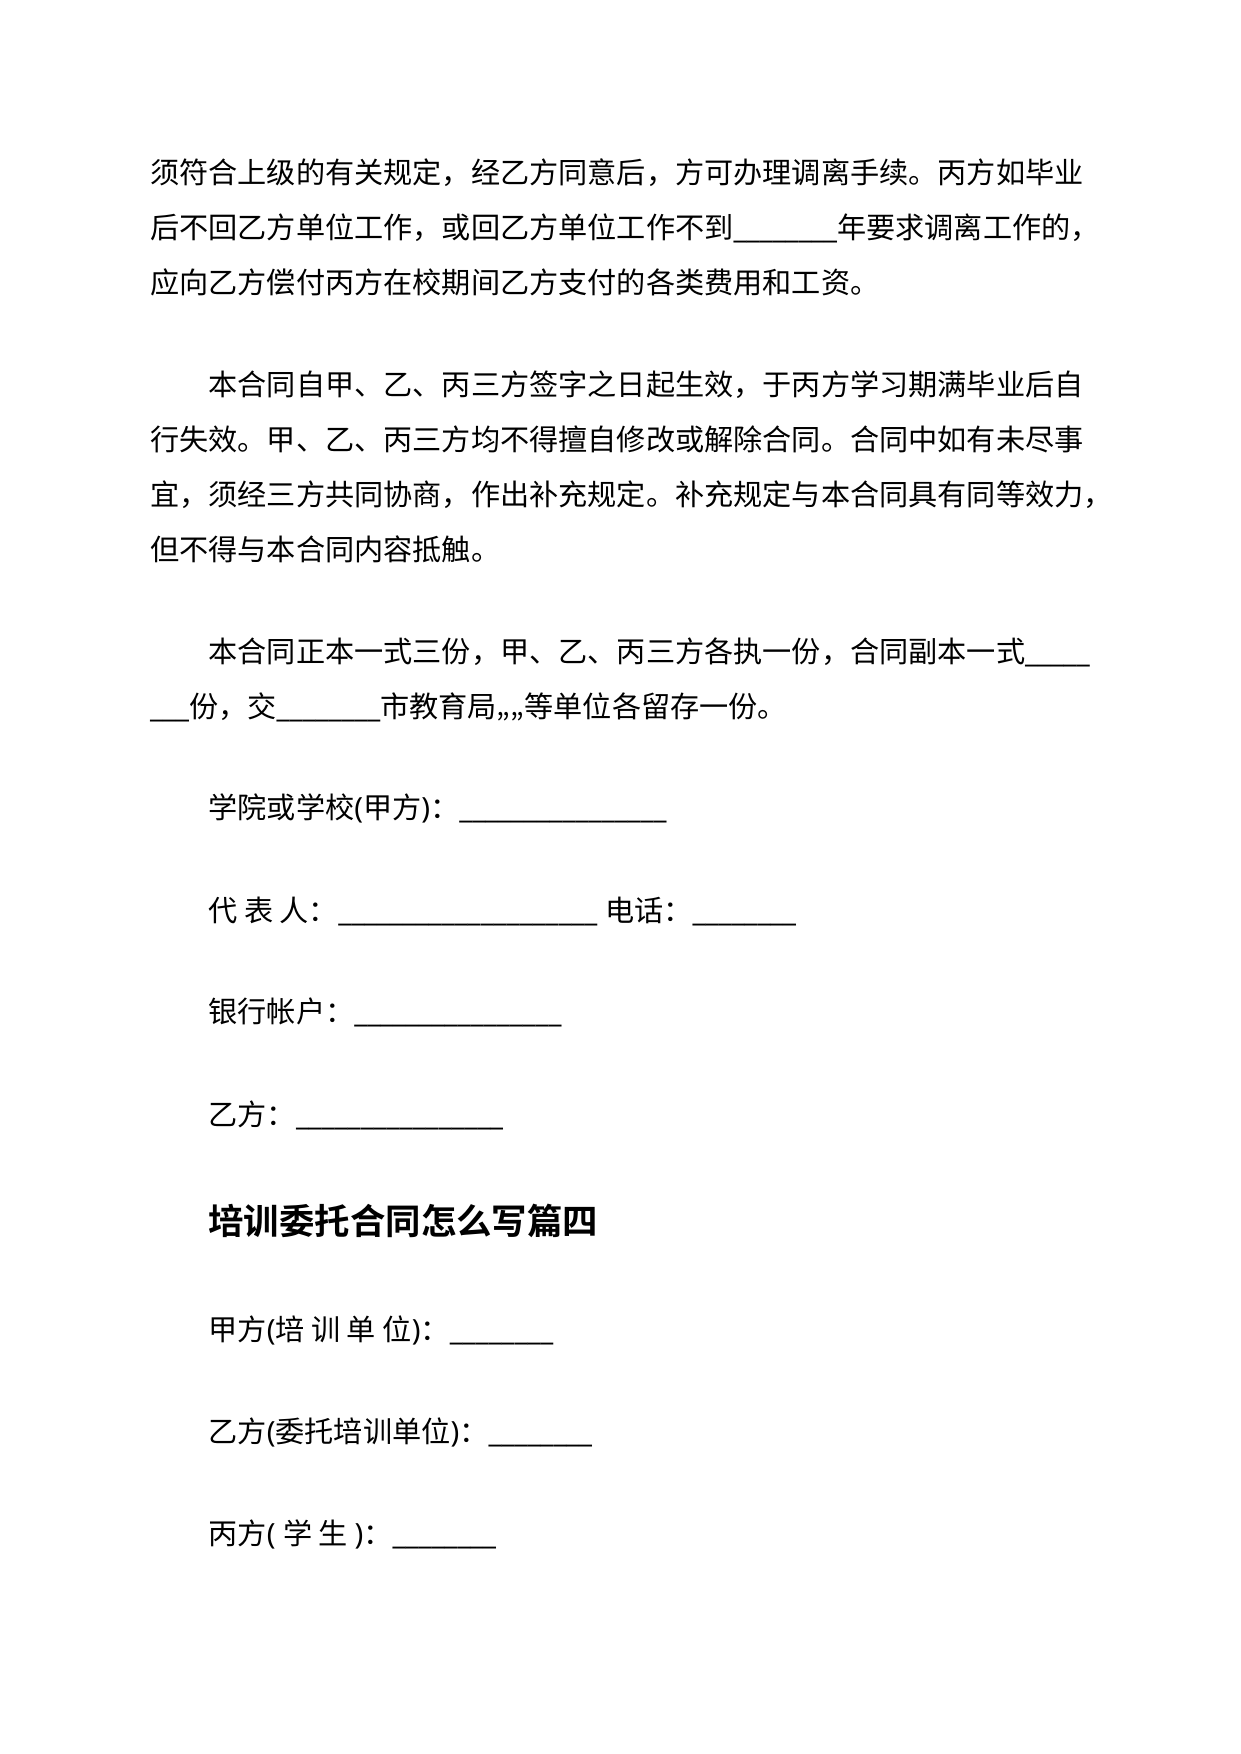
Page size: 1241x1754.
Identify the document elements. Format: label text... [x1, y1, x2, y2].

text 丙方( 学 生 )：________ [150, 1510, 1090, 1553]
text 乙方：________________ [150, 1091, 1090, 1133]
text 培训委托合同怎么写篇四 [150, 1193, 1090, 1244]
text 乙方(委托培训单位)：________ [150, 1408, 1090, 1451]
text 本合同正本一式三份，甲、乙、丙三方各执一份，合同副本一式________份，交________市教育局„„等单位各留存一份。 [150, 628, 1090, 726]
text 本合同自甲、乙、丙三方签字之日起生效，于丙方学习期满毕业后自行失效。甲、乙、丙三方均不得擅自修改或解除合同。合同中如有未尽事宜，须经三方共同协商，作出补充规定。补充规定与本合同具有同等效力，但不得与本合同内容抵触。 [150, 362, 1090, 569]
text 甲方(培 训 单 位)：________ [150, 1306, 1090, 1349]
text 银行帐户：________________ [150, 989, 1090, 1031]
text 学院或学校(甲方)：________________ [150, 785, 1090, 827]
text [150, 150, 1090, 302]
text 代 表 人：____________________ 电话：________ [150, 887, 1090, 929]
